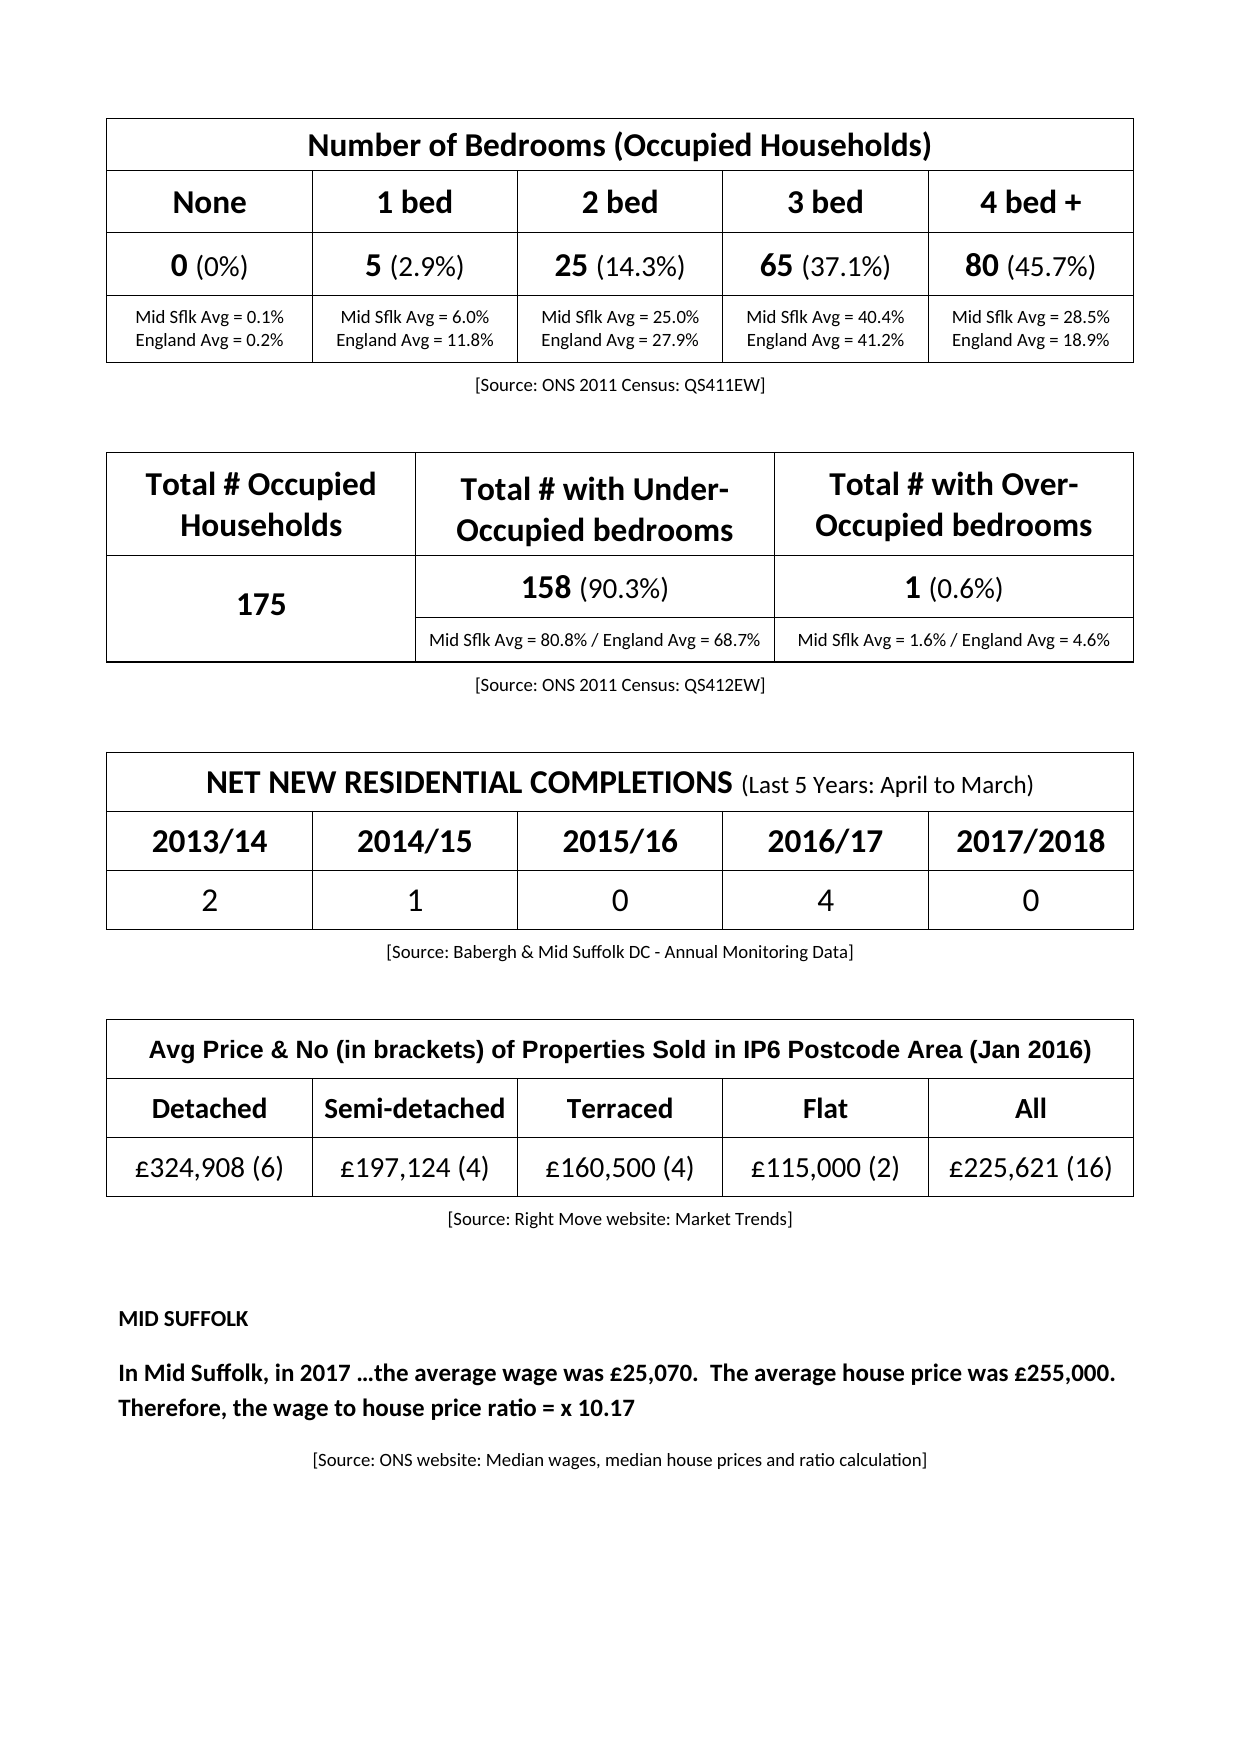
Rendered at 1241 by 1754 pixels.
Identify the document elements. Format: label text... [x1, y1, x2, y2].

table_cell Mid Sflk Avg = 80.8% / England Avg = 68.7% [416, 618, 774, 661]
table_cell 2 bed [518, 171, 722, 232]
table_header Total # with Over-Occupied bedrooms [775, 453, 1133, 555]
table_cell 2015/16 [518, 812, 722, 870]
table_cell 80 (45.7%) [929, 233, 1133, 294]
text [Source: Right Move website: Market Trends] [118, 1207, 1122, 1230]
table_cell 1 bed [313, 171, 517, 232]
table_cell Terraced [518, 1079, 722, 1137]
table_cell Mid Sflk Avg = 28.5% England Avg = 18.9% [929, 296, 1133, 362]
table_cell 4 [723, 871, 928, 929]
table_cell Mid Sflk Avg = 25.0% England Avg = 27.9% [518, 296, 722, 362]
table_cell Mid Sflk Avg = 40.4% England Avg = 41.2% [723, 296, 928, 362]
table_cell 0 [929, 871, 1133, 929]
table_cell 175 [107, 556, 415, 661]
table_cell £197,124 (4) [313, 1138, 517, 1196]
table_cell 0 [518, 871, 722, 929]
table_cell All [929, 1079, 1133, 1137]
table_cell 158 (90.3%) [416, 556, 774, 617]
text MID SUFFOLK [118, 1304, 1122, 1332]
table_cell 2017/2018 [929, 812, 1133, 870]
table_cell 2014/15 [313, 812, 517, 870]
table_cell 5 (2.9%) [313, 233, 517, 294]
table_header Number of Bedrooms (Occupied Households) [107, 119, 1133, 170]
table_cell 0 (0%) [107, 233, 312, 294]
table_cell £324,908 (6) [107, 1138, 312, 1196]
table_cell 3 bed [723, 171, 928, 232]
table_cell None [107, 171, 312, 232]
table_cell Mid Sflk Avg = 6.0% England Avg = 11.8% [313, 296, 517, 362]
table_cell 1 [313, 871, 517, 929]
table_header Total # Occupied Households [107, 453, 415, 555]
text In Mid Suffolk, in 2017 …the average wage was £25,070. The average house price was £255,000. Therefore, the wage to house price ratio = x 10.17 [118, 1357, 1122, 1423]
table_cell Mid Sflk Avg = 0.1% England Avg = 0.2% [107, 296, 312, 362]
text [Source: ONS 2011 Census: QS412EW] [118, 673, 1122, 696]
table_cell Mid Sflk Avg = 1.6% / England Avg = 4.6% [775, 618, 1133, 661]
text [Source: ONS 2011 Census: QS411EW] [118, 373, 1122, 396]
text [Source: Babergh & Mid Suffolk DC - Annual Monitoring Data] [118, 940, 1122, 963]
table_cell 2 [107, 871, 312, 929]
table_cell £160,500 (4) [518, 1138, 722, 1196]
table_cell 1 (0.6%) [775, 556, 1133, 617]
table_cell £225,621 (16) [929, 1138, 1133, 1196]
table_header Total # with Under-Occupied bedrooms [416, 453, 774, 555]
table_cell Flat [723, 1079, 928, 1137]
table_cell £115,000 (2) [723, 1138, 928, 1196]
table_header Avg Price & No (in brackets) of Properties Sold in IP6 Postcode Area (Jan 2016) [107, 1020, 1133, 1078]
table_cell 65 (37.1%) [723, 233, 928, 294]
table_cell 2016/17 [723, 812, 928, 870]
text [Source: ONS website: Median wages, median house prices and ratio calculation] [118, 1448, 1122, 1471]
table_cell 25 (14.3%) [518, 233, 722, 294]
table_cell Semi-detached [313, 1079, 517, 1137]
table_cell 2013/14 [107, 812, 312, 870]
table_cell 4 bed + [929, 171, 1133, 232]
table_cell Detached [107, 1079, 312, 1137]
table_header NET NEW RESIDENTIAL COMPLETIONS (Last 5 Years: April to March) [107, 753, 1133, 811]
